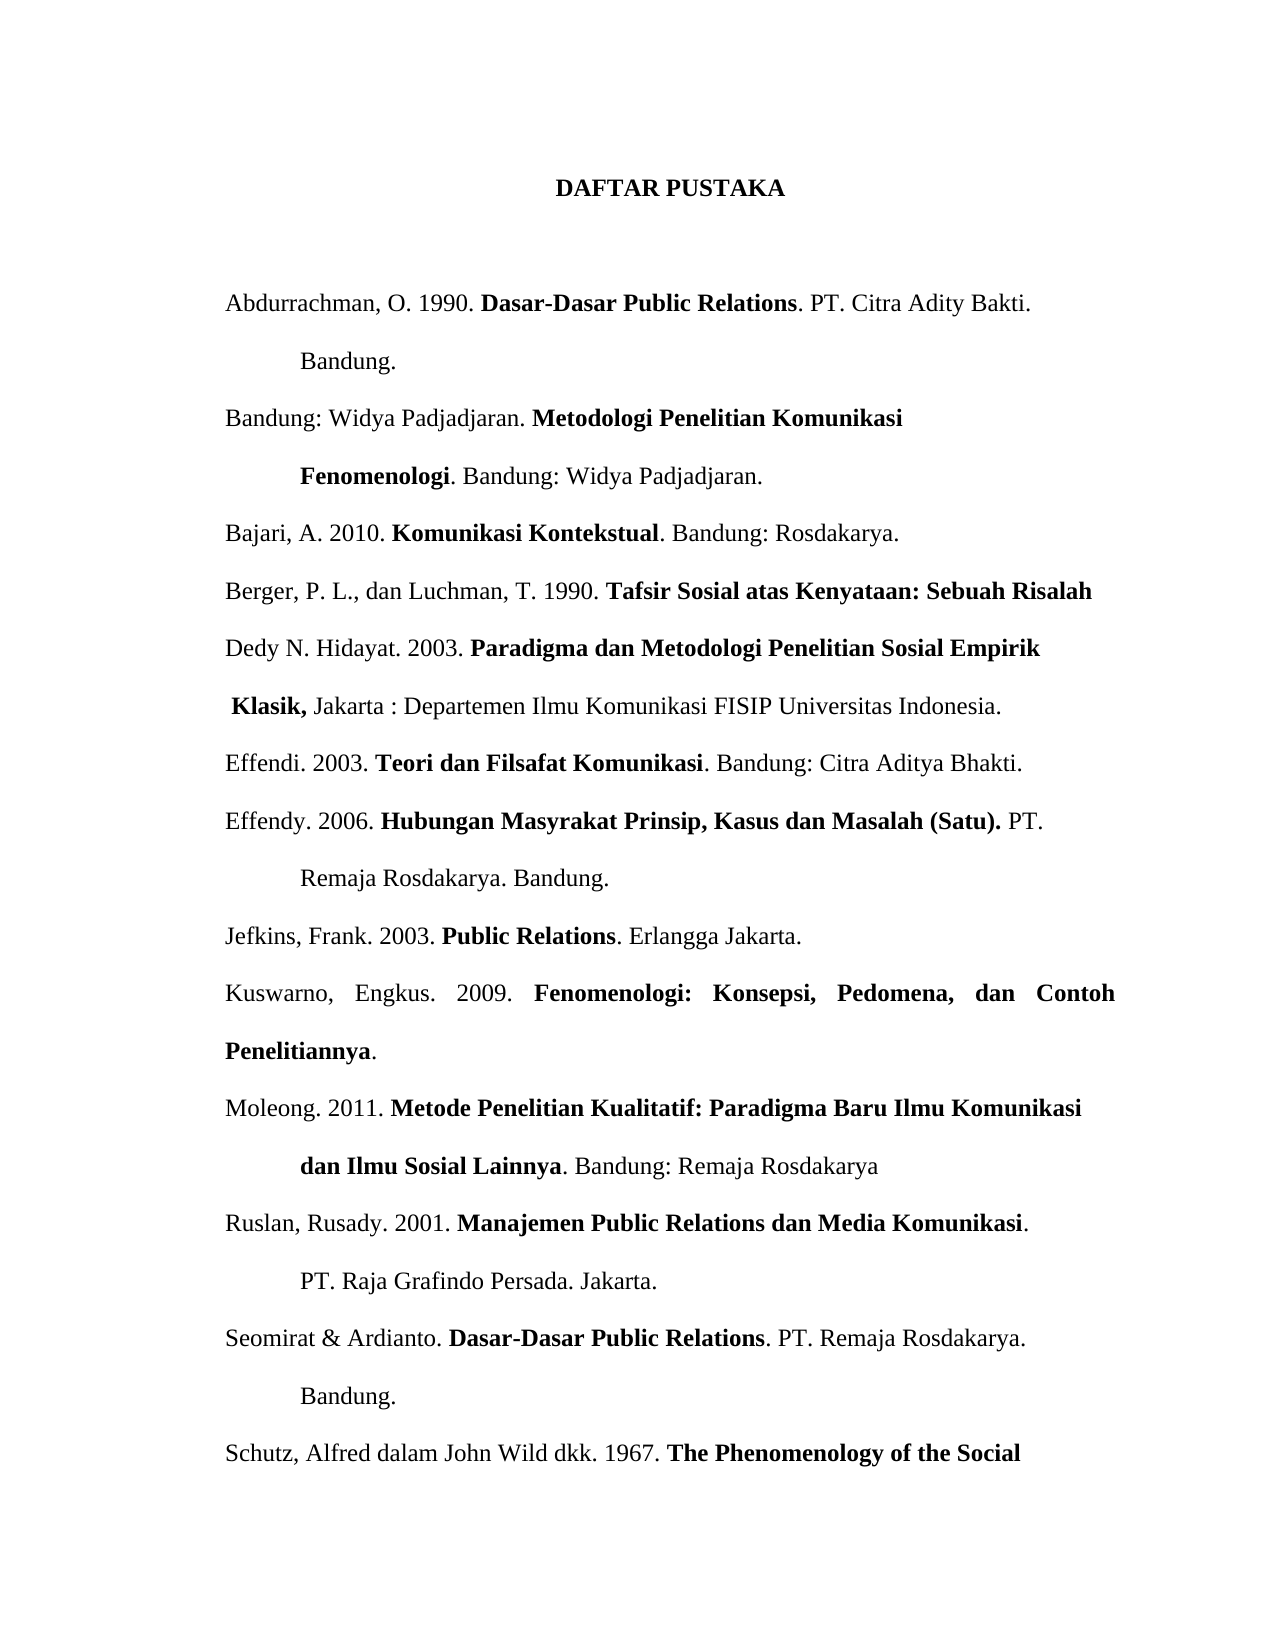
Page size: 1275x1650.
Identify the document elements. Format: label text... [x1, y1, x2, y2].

text Bandung: Widya Padjadjaran. Metodologi Penelitian Komunikasi [225, 403, 1116, 432]
text Bajari, A. 2010. Komunikasi Kontekstual. Bandung: Rosdakarya. [225, 518, 1116, 547]
text Dedy N. Hidayat. 2003. Paradigma dan Metodologi Penelitian Sosial Empirik [225, 633, 1116, 662]
text Moleong. 2011. Metode Penelitian Kualitatif: Paradigma Baru Ilmu Komunikasi [225, 1093, 1116, 1122]
text Bandung. [225, 1381, 1116, 1410]
text Fenomenologi. Bandung: Widya Padjadjaran. [225, 461, 1116, 490]
text Effendi. 2003. Teori dan Filsafat Komunikasi. Bandung: Citra Aditya Bhakti. [225, 748, 1116, 777]
text Jefkins, Frank. 2003. Public Relations. Erlangga Jakarta. [225, 921, 1116, 950]
text Berger, P. L., dan Luchman, T. 1990. Tafsir Sosial atas Kenyataan: Sebuah Risalah [225, 576, 1116, 605]
text Kuswarno, Engkus. 2009. Fenomenologi: Konsepsi, Pedomena, dan Contoh Penelitiannya. [225, 978, 1116, 1065]
text dan Ilmu Sosial Lainnya. Bandung: Remaja Rosdakarya [225, 1151, 1116, 1180]
subtitle DAFTAR PUSTAKA [225, 173, 1116, 202]
text Ruslan, Rusady. 2001. Manajemen Public Relations dan Media Komunikasi. [225, 1208, 1116, 1237]
text Remaja Rosdakarya. Bandung. [225, 863, 1116, 892]
text Schutz, Alfred dalam John Wild dkk. 1967. The Phenomenology of the Social [225, 1438, 1116, 1467]
text Klasik, Jakarta : Departemen Ilmu Komunikasi FISIP Universitas Indonesia. [225, 691, 1116, 720]
text Effendy. 2006. Hubungan Masyrakat Prinsip, Kasus dan Masalah (Satu). PT. [225, 806, 1116, 835]
text Seomirat & Ardianto. Dasar-Dasar Public Relations. PT. Remaja Rosdakarya. [225, 1323, 1116, 1352]
text PT. Raja Grafindo Persada. Jakarta. [225, 1266, 1116, 1295]
text Bandung. [225, 346, 1116, 375]
text Abdurrachman, O. 1990. Dasar-Dasar Public Relations. PT. Citra Adity Bakti. [225, 288, 1116, 317]
